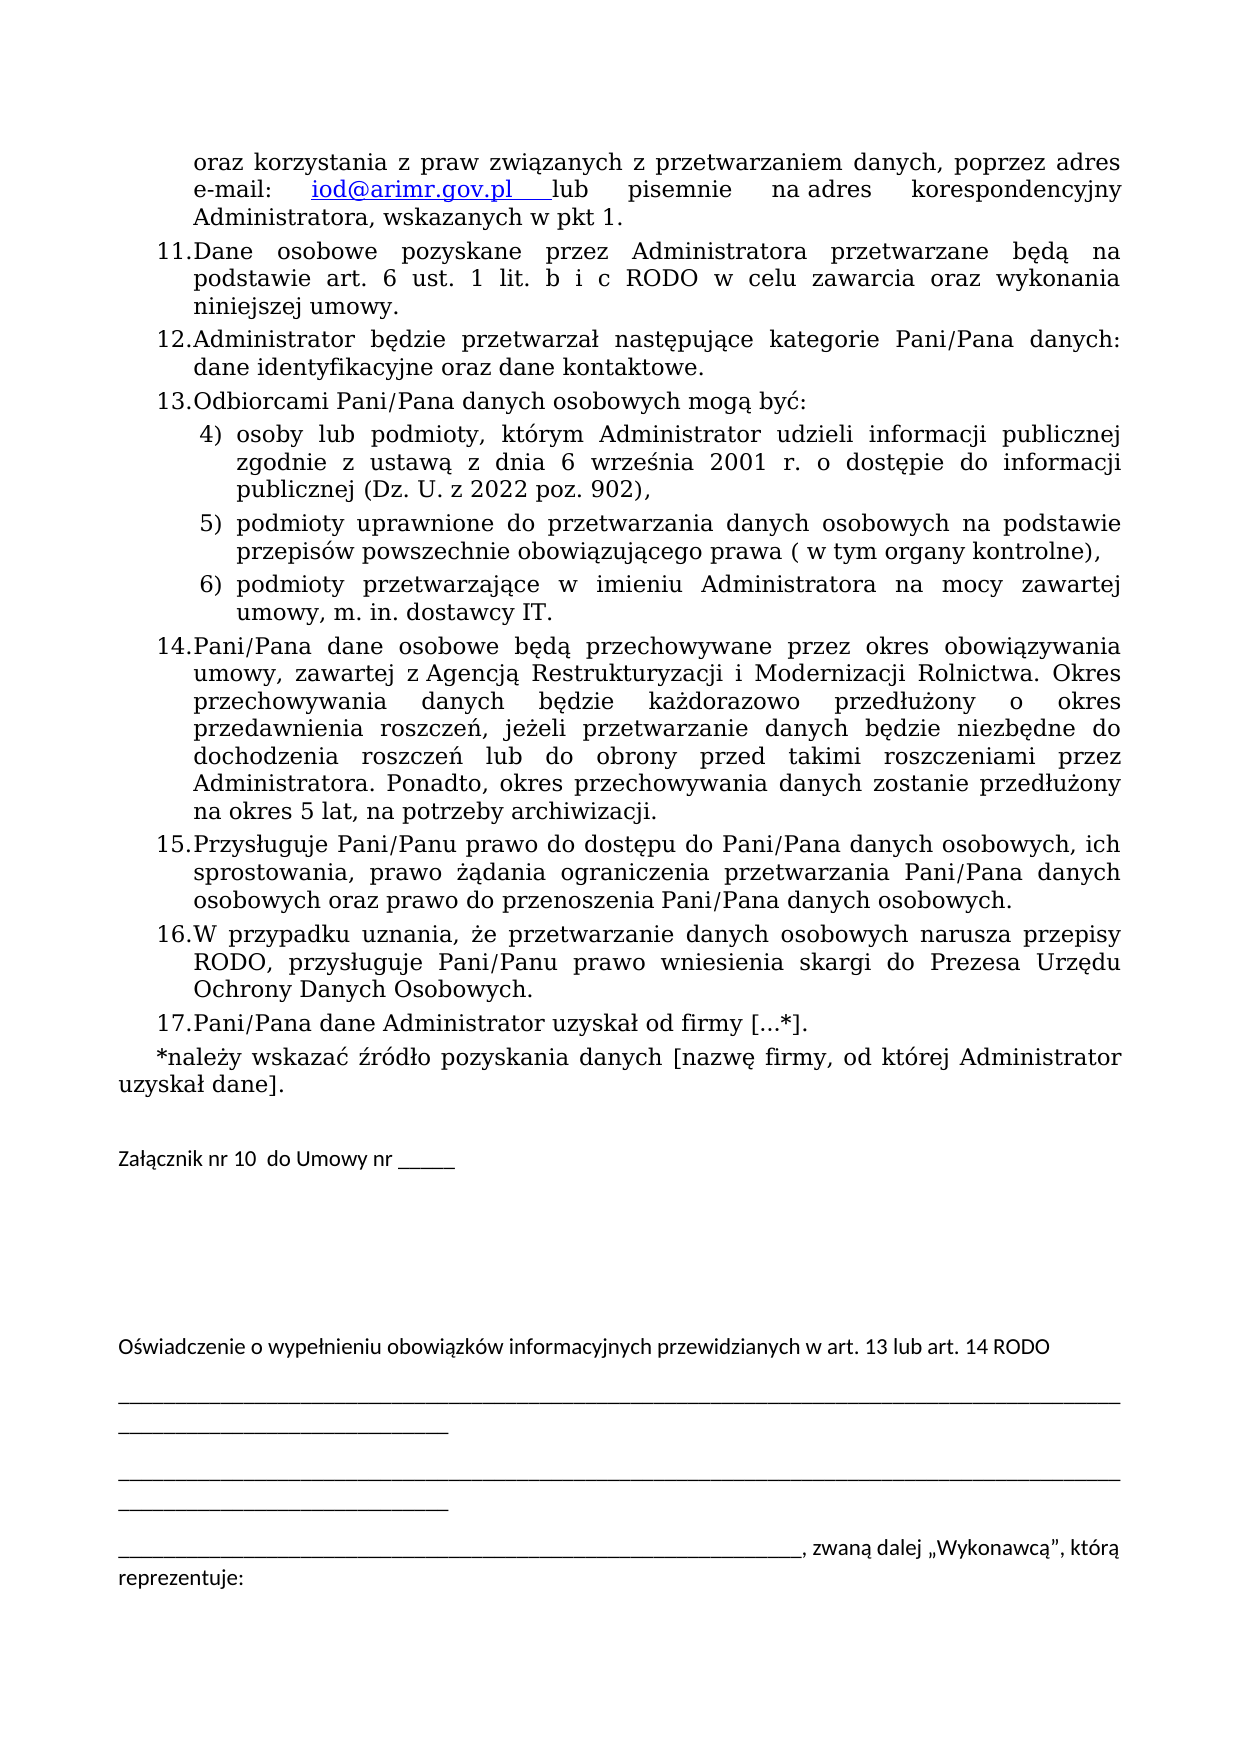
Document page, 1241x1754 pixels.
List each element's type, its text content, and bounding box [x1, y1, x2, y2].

list Pani/Pana dane osobowe będą przechowywane przez okres obowiązywania umowy, zawartej z Agencją Restrukturyzacji i Modernizacji Rolnictwa. Okres przechowywania danych będzie każdorazowo przedłużony o okres przedawnienia roszczeń, jeżeli przetwarzanie danych będzie niezbędne do dochodzenia roszczeń lub do obrony przed takimi roszczeniami przez Administratora. Ponadto, okres przechowywania danych zostanie przedłużony na okres 5 lat, na potrzeby archiwizacji. [156, 631, 1122, 824]
list podmioty przetwarzające w imieniu Administratora na mocy zawartej umowy, m. in. dostawcy IT. [199, 570, 1122, 625]
text *należy wskazać źródło pozyskania danych [nazwę firmy, od której Administrator uzyskał dane]. [118, 1043, 1122, 1098]
list Administrator będzie przetwarzał następujące kategorie Pani/Pana danych: dane identyfikacyjne oraz dane kontaktowe. [156, 325, 1122, 380]
list Odbiorcami Pani/Pana danych osobowych mogą być: [156, 386, 1122, 414]
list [156, 148, 1122, 230]
text _____________________________________________________________________________________________________________________ [118, 1379, 1122, 1437]
text _____________________________________________________________________________________________________________________ [118, 1456, 1122, 1514]
list osoby lub podmioty, którym Administrator udzieli informacji publicznej zgodnie z ustawą z dnia 6 września 2001 r. o dostępie do informacji publicznej (Dz. U. z 2022 poz. 902), [199, 420, 1122, 503]
text Załącznik nr 10 do Umowy nr _____ [118, 1144, 1122, 1173]
list Dane osobowe pozyskane przez Administratora przetwarzane będą na podstawie art. 6 ust. 1 lit. b i c RODO w celu zawarcia oraz wykonania niniejszej umowy. [156, 236, 1122, 319]
list Przysługuje Pani/Panu prawo do dostępu do Pani/Pana danych osobowych, ich sprostowania, prawo żądania ograniczenia przetwarzania Pani/Pana danych osobowych oraz prawo do przenoszenia Pani/Pana danych osobowych. [156, 830, 1122, 914]
text Oświadczenie o wypełnieniu obowiązków informacyjnych przewidzianych w art. 13 lub art. 14 RODO [118, 1332, 1122, 1360]
text ____________________________________________________________, zwaną dalej „Wykonawcą”, którą reprezentuje: [118, 1533, 1122, 1591]
list Pani/Pana dane Administrator uzyskał od firmy […*]. [156, 1009, 1122, 1036]
list podmioty uprawnione do przetwarzania danych osobowych na podstawie przepisów powszechnie obowiązującego prawa ( w tym organy kontrolne), [199, 509, 1122, 564]
list W przypadku uznania, że przetwarzanie danych osobowych narusza przepisy RODO, przysługuje Pani/Panu prawo wniesienia skargi do Prezesa Urzędu Ochrony Danych Osobowych. [156, 920, 1122, 1003]
